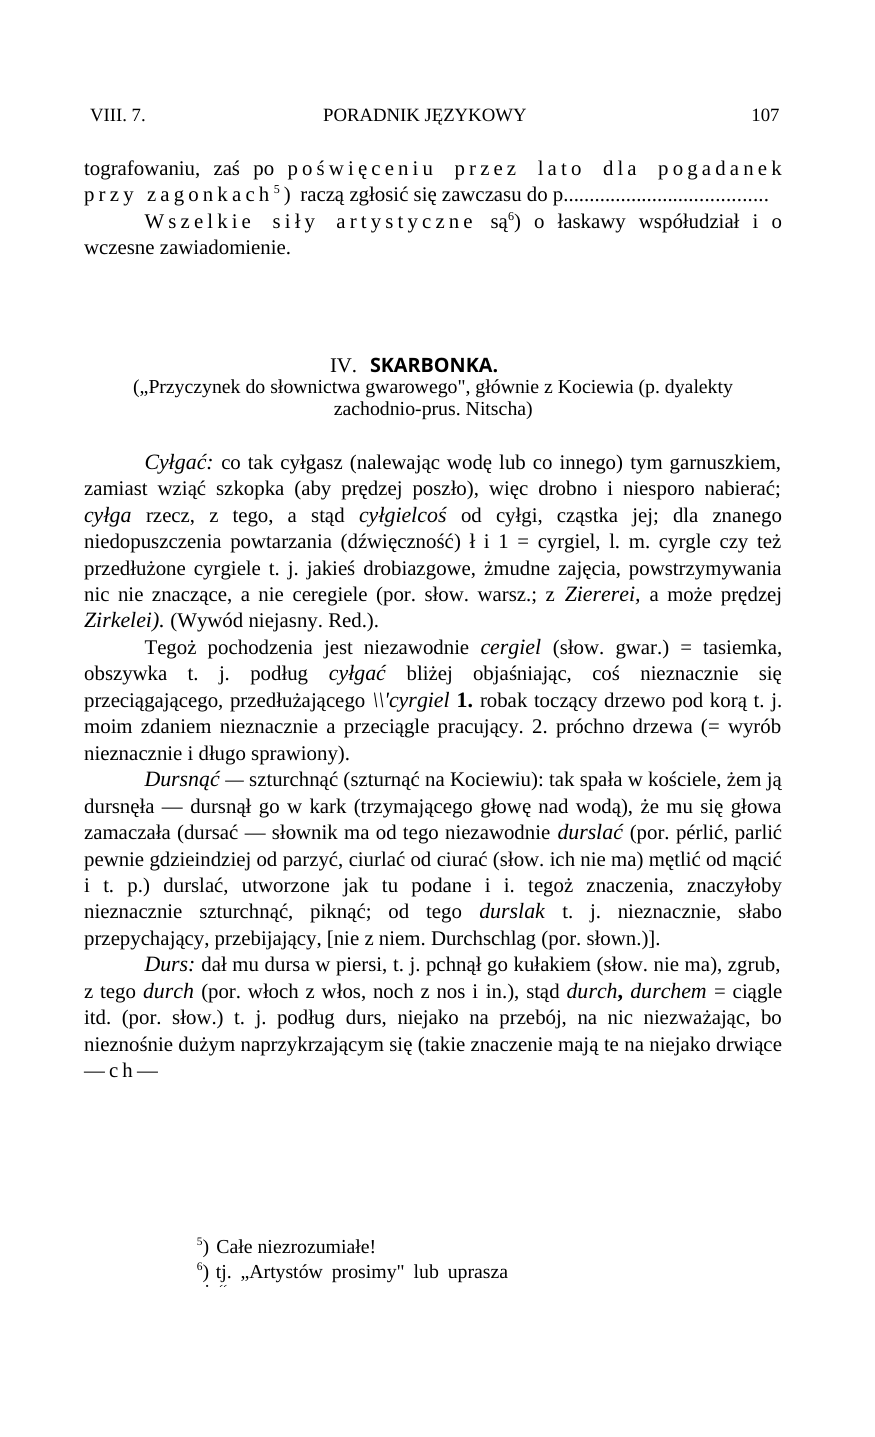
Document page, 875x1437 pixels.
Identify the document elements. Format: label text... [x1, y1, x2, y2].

text Wszelkie siły artystyczne są6) o łaskawy współudział i o wczesne zawiadomienie. [84, 207, 782, 260]
text 6) tj. „Artystów prosimy" lub uprasza się“. [197, 1263, 508, 1286]
text Tegoż pochodzenia jest niezawodnie cergiel (słow. gwar.) = tasiemka, obszywka t. j. podług cyłgać bliżej objaśniając, coś nieznacznie się przeciągającego, przedłużającego \\'cyrgiel 1. robak toczący drzewo pod korą t. j. moim zdaniem nieznacznie a przeciągle pracujący. 2. próchno drzewa (= wyrób nieznacznie i długo sprawiony). [84, 633, 782, 766]
text Durs: dał mu dursa w piersi, t. j. pchnął go kułakiem (słow. nie ma), zgrub, z tego durch (por. włoch z włos, noch z nos i in.), stąd durch, durchem = ciągle itd. (por. słow.) t. j. podług durs, niejako na przebój, na nic niezważając, bo nieznośnie dużym naprzykrzającym się (takie znaczenie mają te na niejako drwiące —ch— [84, 951, 782, 1083]
text 5) Całe niezrozumiałe! [197, 1237, 508, 1257]
text VIII. 7. PORADNIK JĘZYKOWY 107 [90, 106, 779, 125]
text tografowaniu, zaś po poświęceniu przez lato dla pogadanek przy zagonkach5) raczą zgłosić się zawczasu do p [84, 154, 782, 207]
text Cyłgać: co tak cyłgasz (nalewając wodę lub co innego) tym garnuszkiem, zamiast wziąć szkopka (aby prędzej poszło), więc drobno i niesporo nabierać; cyłga rzecz, z tego, a stąd cyłgielcoś od cyłgi, cząstka jej; dla znanego niedopuszczenia powtarzania (dźwięczność) ł i 1 = cyrgiel, l. m. cyrgle czy też przedłużone cyrgiele t. j. jakieś drobiazgowe, żmudne zajęcia, powstrzymywania nic nie znaczące, a nie ceregiele (por. słow. warsz.; z Ziererei, a może prędzej Zirkelei). (Wywód niejasny. Red.). [84, 448, 782, 633]
text („Przyczynek do słownictwa gwarowego", głównie z Kociewia (p. dyalekty zachodnio-prus. Nitscha) [84, 376, 782, 420]
text Dursnąć — szturchnąć (szturnąć na Kociewiu): tak spała w kościele, żem ją dursnęła — dursnął go w kark (trzymającego głowę nad wodą), że mu się głowa zamaczała (dursać — słownik ma od tego niezawodnie durslać (por. pérlić, parlić pewnie gdzieindziej od parzyć, ciurlać od ciurać (słow. ich nie ma) mętlić od mącić i t. p.) durslać, utworzone jak tu podane i i. tegoż znaczenia, znaczyłoby nieznacznie szturchnąć, piknąć; od tego durslak t. j. nieznacznie, słabo przepychający, przebijający, [nie z niem. Durchschlag (por. słown.)]. [84, 766, 782, 951]
list SKARBONKA. [330, 356, 782, 376]
